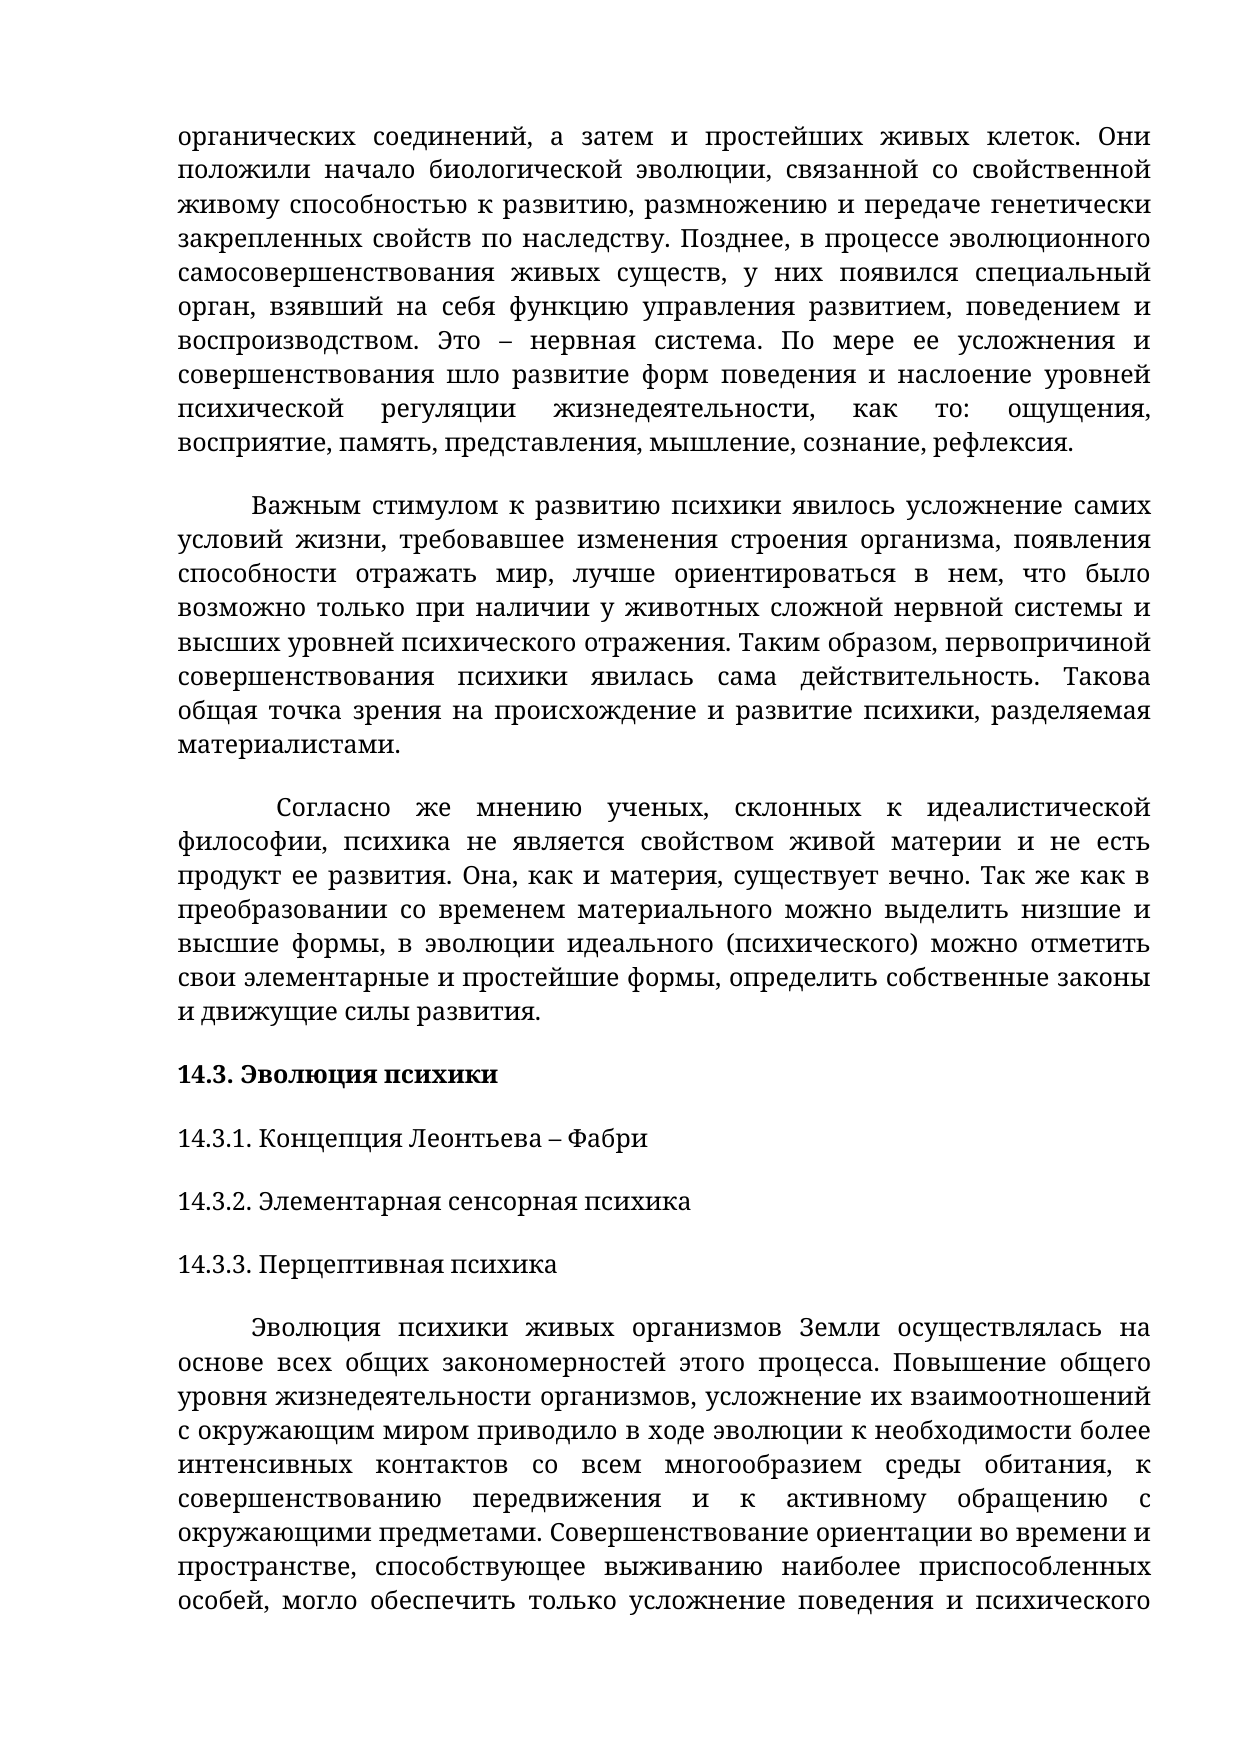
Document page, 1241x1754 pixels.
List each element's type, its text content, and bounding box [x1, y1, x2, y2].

text 14.3.3. Перцептивная психика [177, 1247, 1152, 1281]
text 14.3.1. Концепция Леонтьева – Фабри [177, 1120, 1152, 1154]
text Важным стимулом к развитию психики явилось усложнение самих условий жизни, требовавшее изменения строения организма, появления способности отражать мир, лучше ориентироваться в нем, что было возможно только при наличии у животных сложной нервной системы и высших уровней психического отражения. Таким образом, первопричиной совершенствования психики явилась сама действительность. Такова общая точка зрения на происхождение и развитие психики, разделяемая материалистами. [177, 488, 1152, 760]
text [177, 1310, 1152, 1617]
text 14.3. Эволюция психики [177, 1057, 1152, 1091]
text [177, 118, 1152, 459]
text Согласно же мнению ученых, склонных к идеалистической философии, психика не является свойством живой материи и не есть продукт ее развития. Она, как и материя, существует вечно. Так же как в преобразовании со временем материального можно выделить низшие и высшие формы, в эволюции идеального (психического) можно отметить свои элементарные и простейшие формы, определить собственные законы и движущие силы развития. [177, 789, 1152, 1028]
text 14.3.2. Элементарная сенсорная психика [177, 1184, 1152, 1218]
